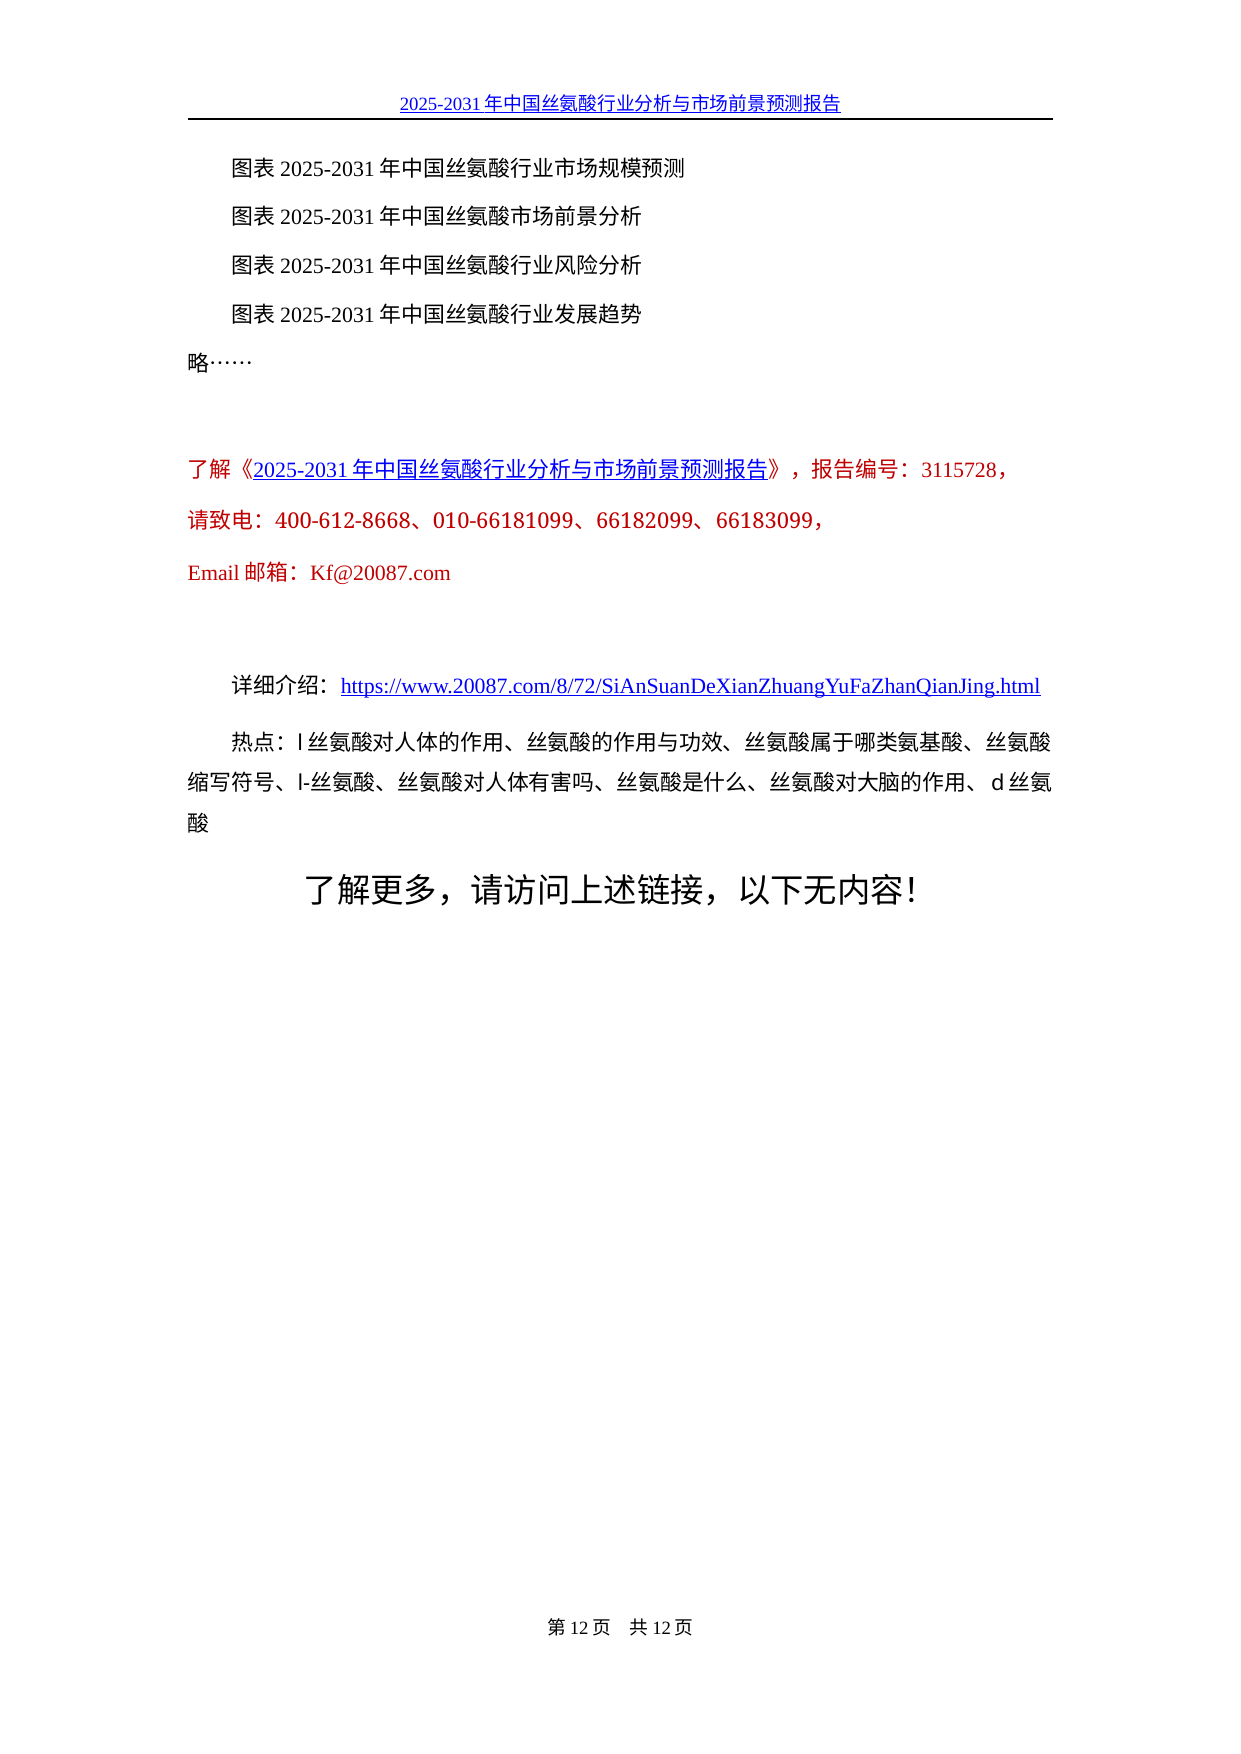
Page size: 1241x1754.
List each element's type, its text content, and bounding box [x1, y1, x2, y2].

text 热点：l丝氨酸对人体的作用、丝氨酸的作用与功效、丝氨酸属于哪类氨基酸、丝氨酸缩写符号、l-丝氨酸、丝氨酸对人体有害吗、丝氨酸是什么、丝氨酸对大脑的作用、d丝氨酸 [187, 724, 1053, 838]
text 了解《2025-2031年中国丝氨酸行业分析与市场前景预测报告》，报告编号：3115728， [187, 452, 1053, 484]
text 详细介绍：https://www.20087.com/8/72/SiAnSuanDeXianZhuangYuFaZhanQianJing.html [187, 668, 1053, 700]
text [187, 150, 1053, 378]
title 了解更多，请访问上述链接，以下无内容！ [187, 856, 1053, 921]
text Email邮箱：Kf@20087.com [187, 555, 1053, 587]
text 请致电：400-612-8668、010-66181099、66182099、66183099， [187, 503, 1053, 536]
